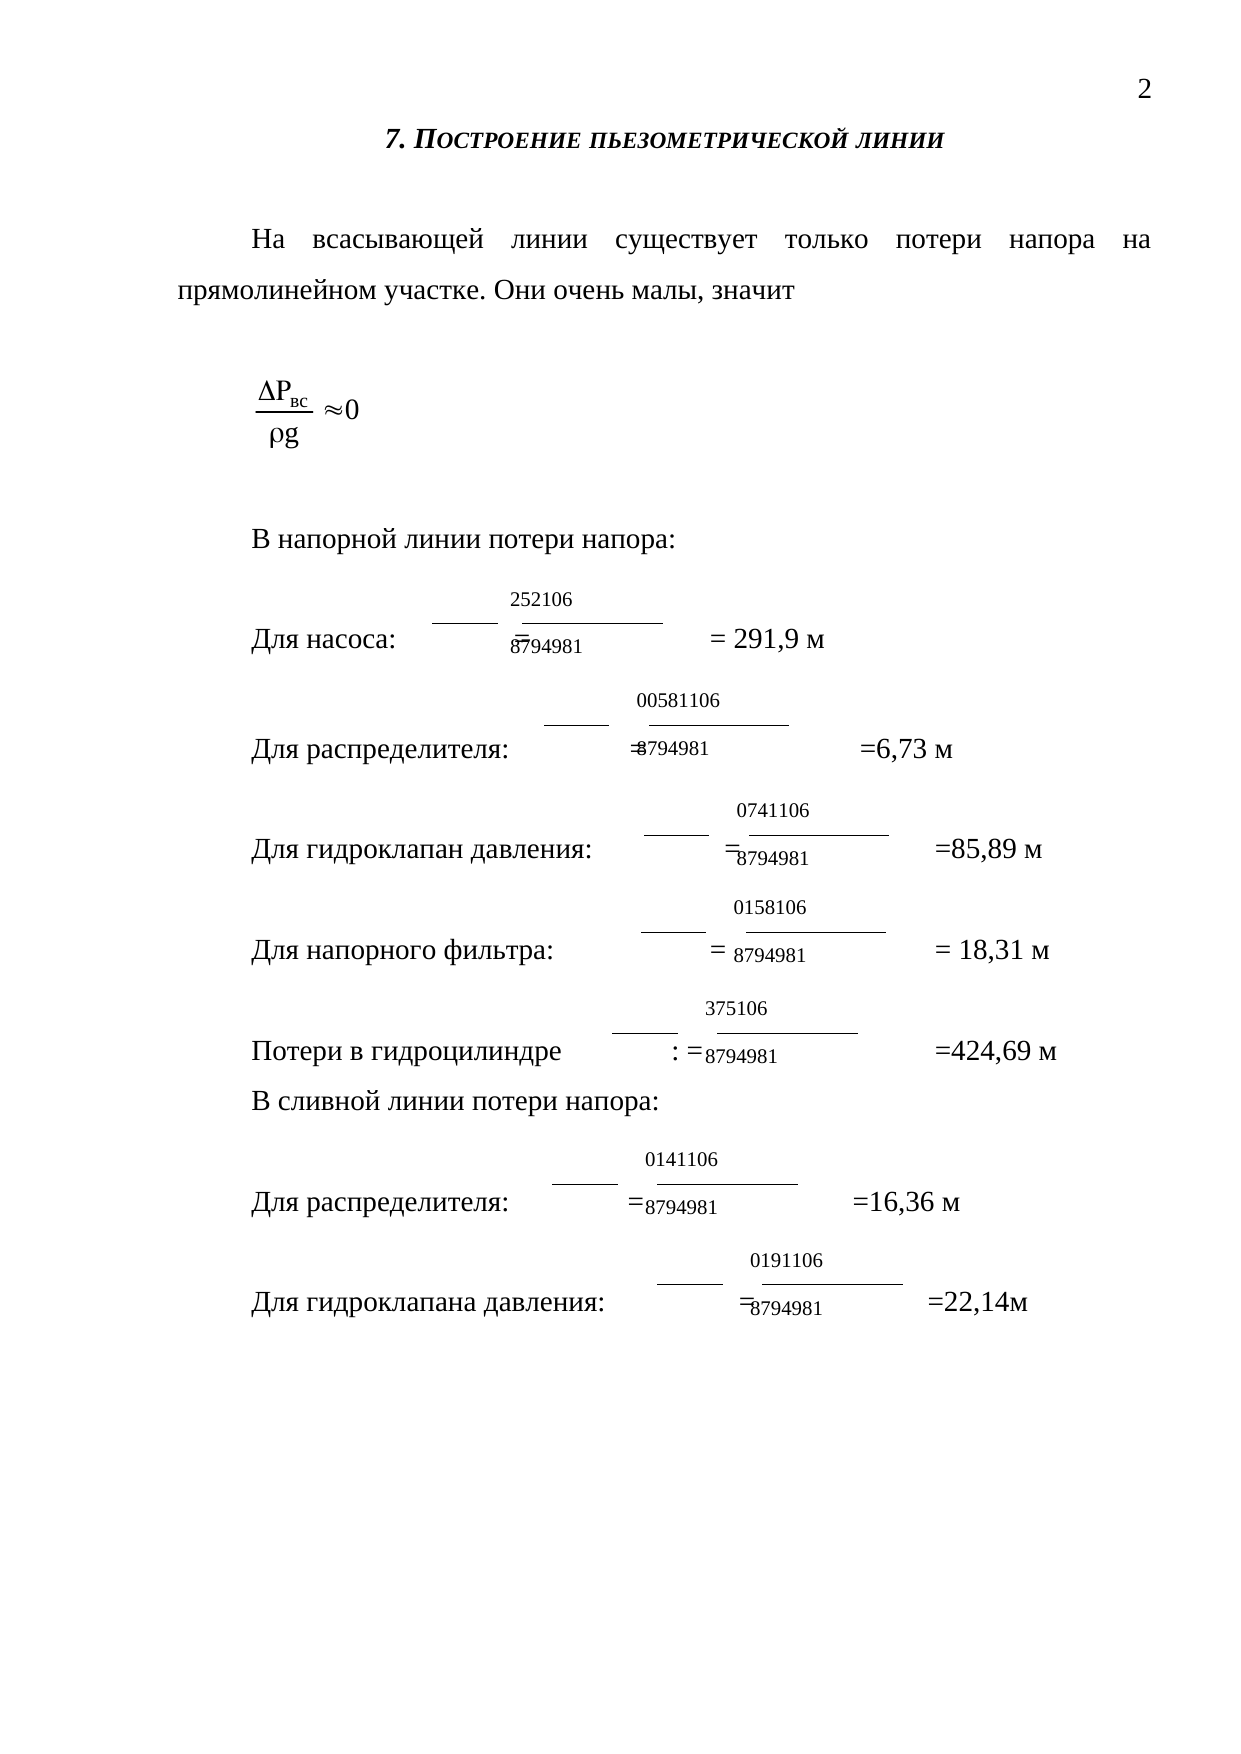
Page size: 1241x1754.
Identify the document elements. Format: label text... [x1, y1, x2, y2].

text Для гидроклапан давления: = =85,89 м [177, 832, 1152, 865]
text На всасывающей линии существует только потери напора на прямолинейном участке. Они очень малы, значит [177, 222, 1152, 306]
subtitle 7. Построение пьезометрической линии [177, 121, 1152, 154]
text В сливной линии потери напора: [177, 1083, 1152, 1117]
text Для распределителя: = =16,36 м [177, 1184, 1152, 1217]
text В напорной линии потери напора: [177, 521, 1152, 554]
text Для гидроклапана давления: = =22,14м [177, 1284, 1152, 1318]
text Для насоса: = = 291,9 м [177, 622, 1152, 655]
text Для напорного фильтра: = = 18,31 м [177, 932, 1152, 966]
text Для распределителя: = =6,73 м [177, 722, 1152, 764]
text Потери в гидроцилиндре : = =424,69 м [177, 1033, 1152, 1066]
